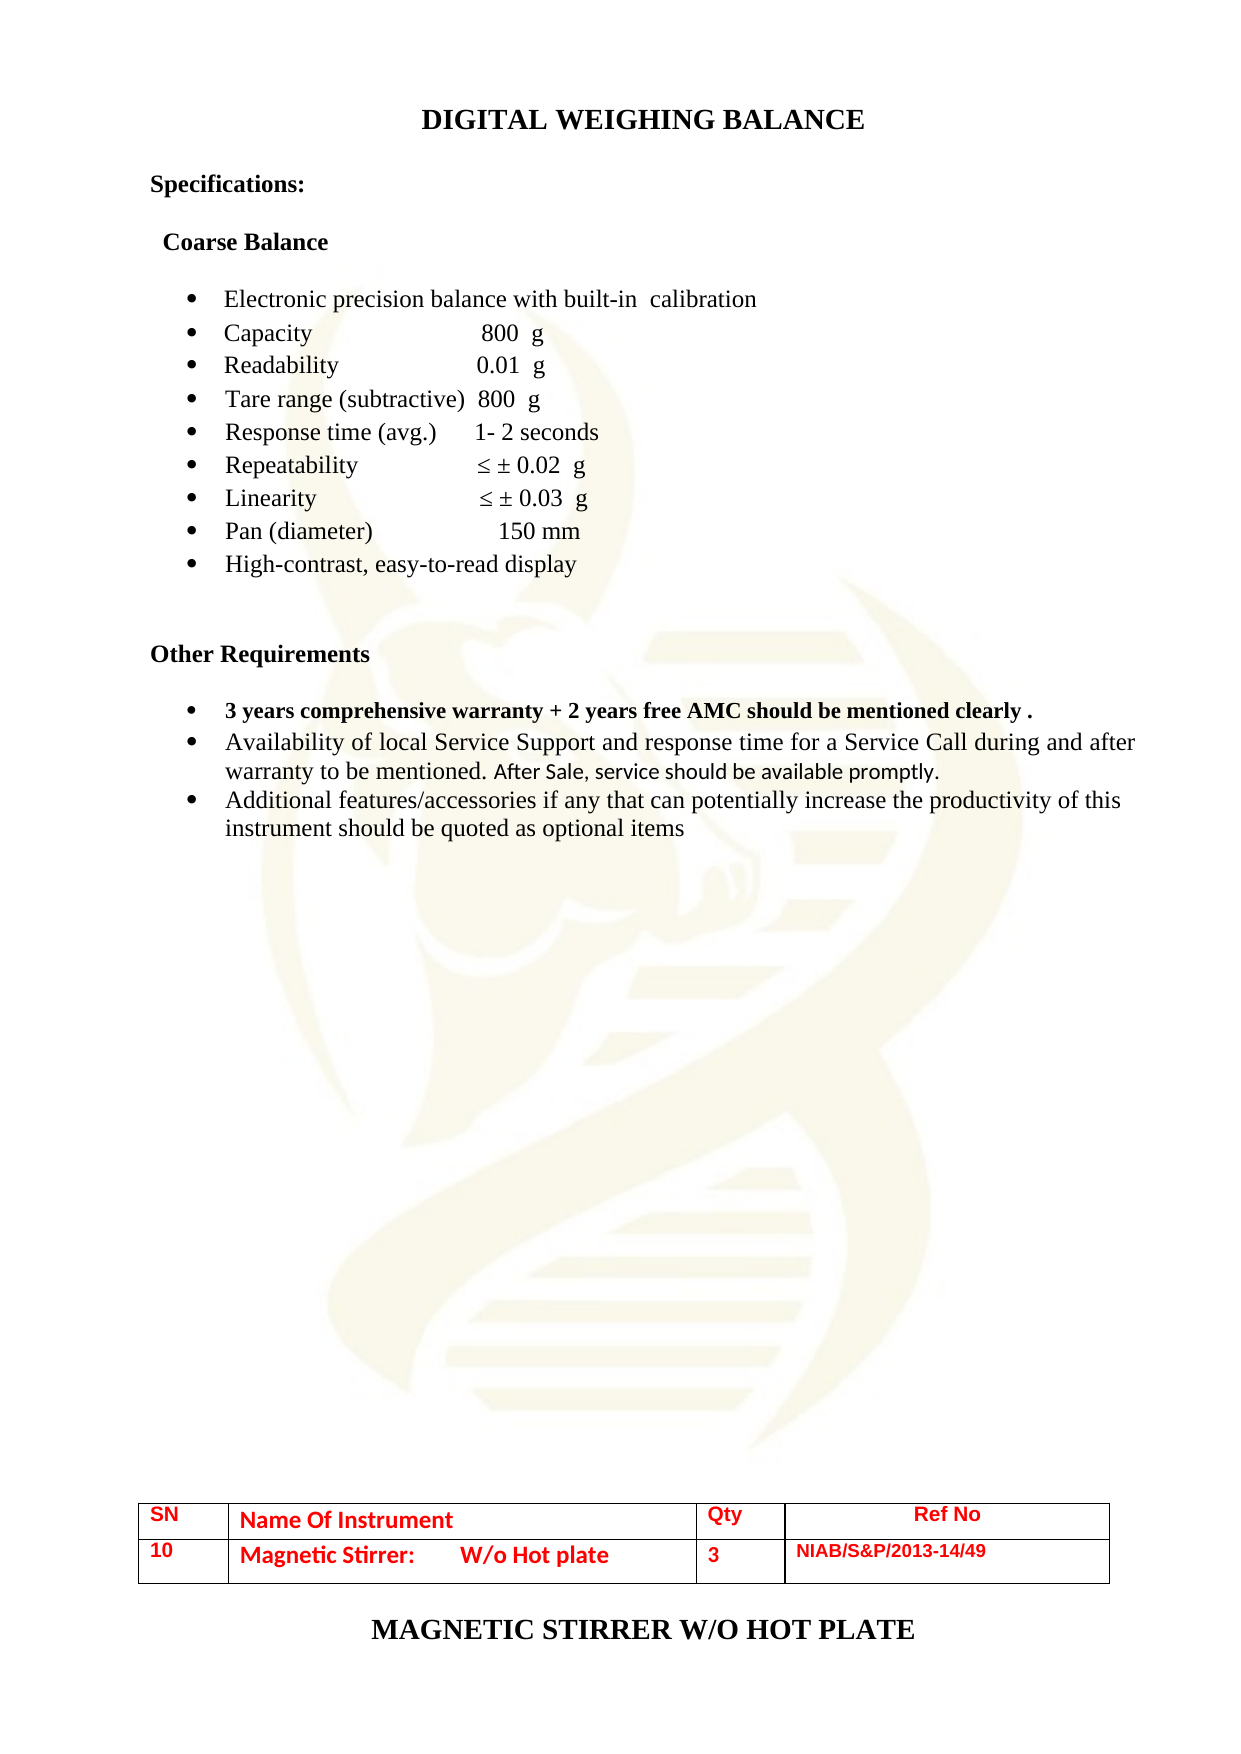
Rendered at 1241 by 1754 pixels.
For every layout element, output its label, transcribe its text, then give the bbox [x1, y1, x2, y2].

list Capacity 800 g [187, 318, 1137, 346]
list Linearity ≤ ± 0.03 g [187, 483, 1137, 511]
picture [150, 256, 1137, 639]
table_cell 10 [139, 1540, 228, 1582]
list Additional features/accessories if any that can potentially increase the productivity of this instrument should be quoted as optional items [187, 785, 1137, 842]
text MAGNETIC STIRRER W/O HOT PLATE [150, 1612, 1137, 1646]
text DIGITAL WEIGHING BALANCE [150, 102, 1137, 136]
list Pan (diameter) 150 mm [187, 516, 1137, 544]
list High-contrast, easy-to-read display [187, 549, 1137, 577]
list Response time (avg.) 1- 2 seconds [187, 417, 1137, 445]
list Readability 0.01 g [187, 351, 1137, 379]
table_cell Magnetic Stirrer: W/o Hot plate [229, 1540, 696, 1582]
table_header Ref No [786, 1504, 1109, 1539]
table_header Name Of Instrument [229, 1504, 696, 1539]
list Repeatability ≤ ± 0.02 g [187, 450, 1137, 478]
table_cell 3 [697, 1540, 784, 1582]
list Tare range (subtractive) 800 g [187, 384, 1137, 412]
table_header Qty [697, 1504, 784, 1539]
list Electronic precision balance with built-in calibration [187, 284, 1137, 313]
text Coarse Balance [150, 227, 1137, 256]
text Other Requirements [150, 639, 1137, 668]
table_cell NIAB/S&P/2013-14/49 [786, 1540, 1109, 1582]
picture [150, 668, 1137, 1517]
list Availability of local Service Support and response time for a Service Call during and after warranty to be mentioned. After Sale, service should be available promptly. [187, 727, 1137, 785]
text Specifications: [150, 169, 1137, 198]
list 3 years comprehensive warranty + 2 years free AMC should be mentioned clearly . [187, 697, 1137, 723]
table_header SN [139, 1504, 228, 1539]
